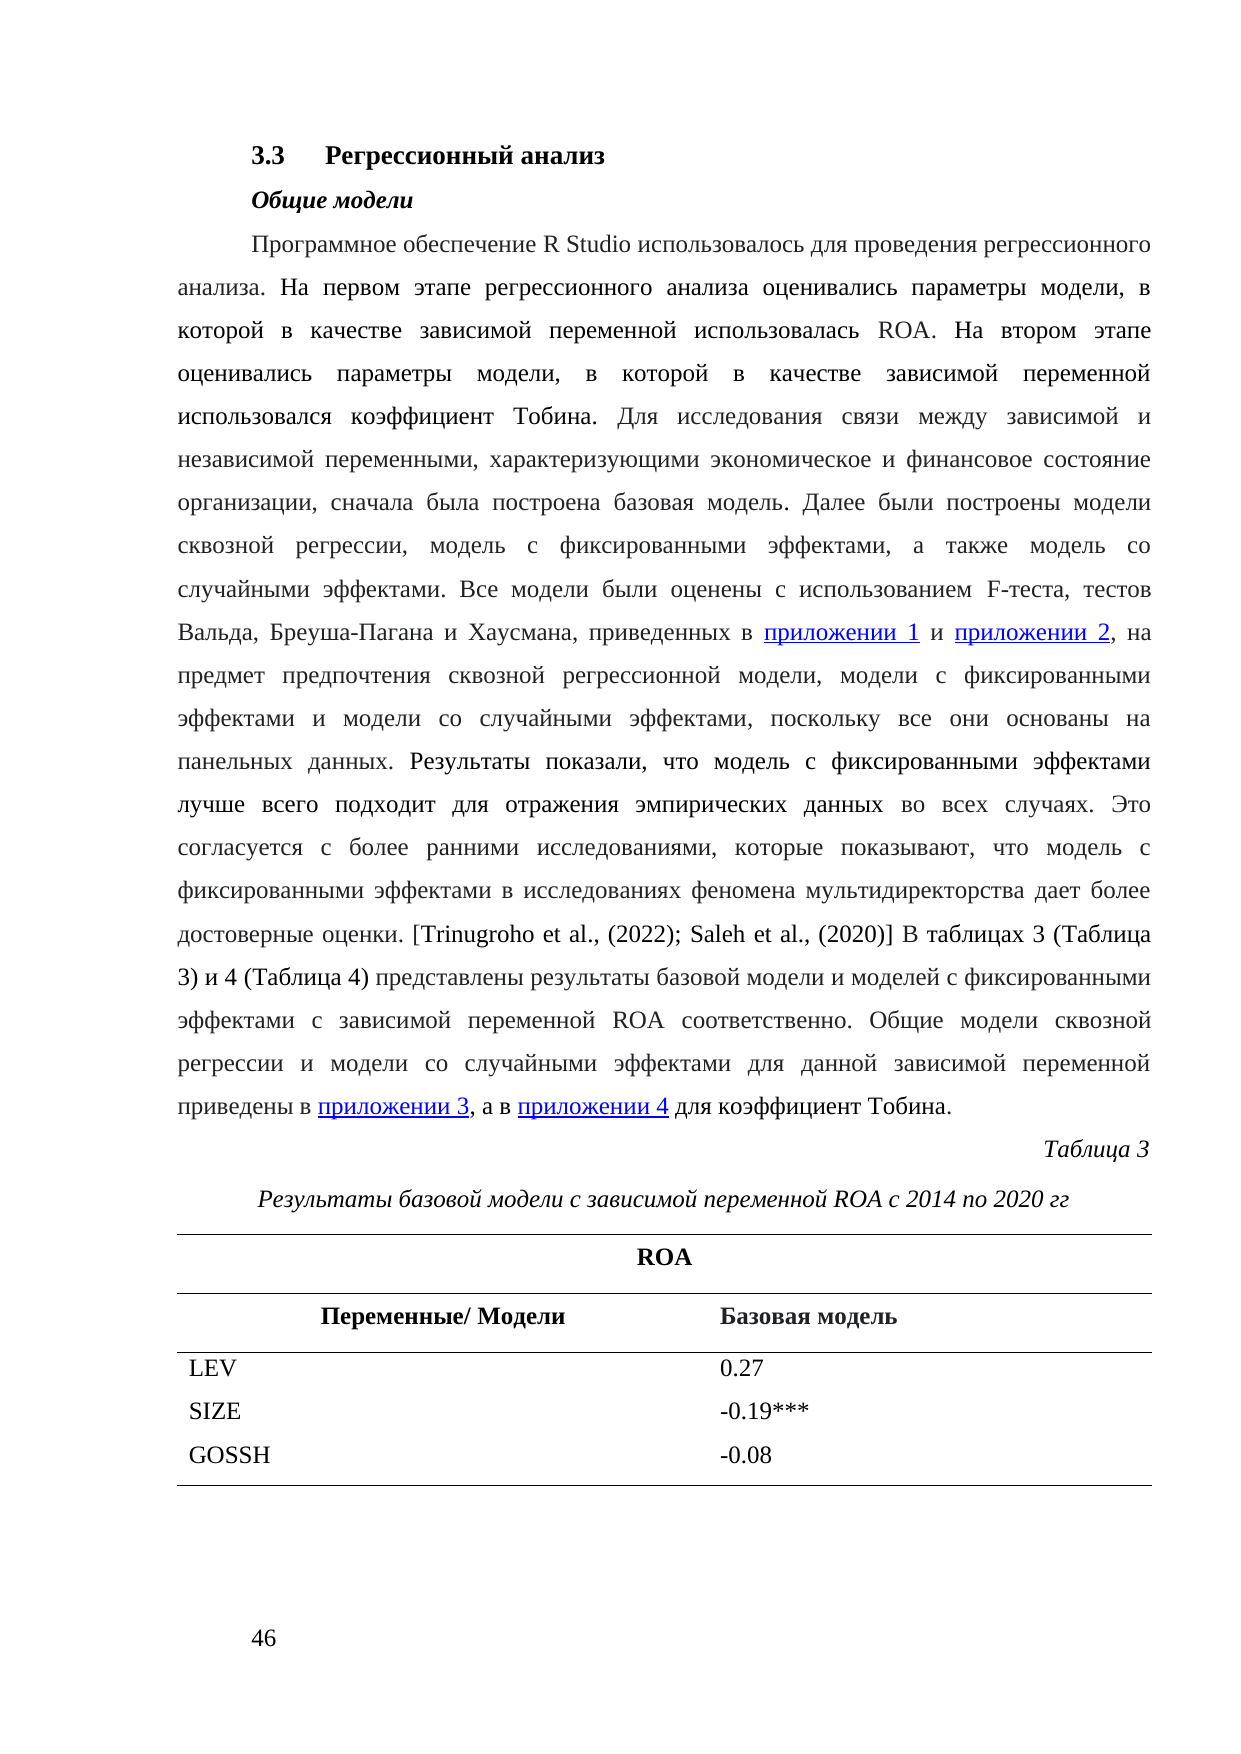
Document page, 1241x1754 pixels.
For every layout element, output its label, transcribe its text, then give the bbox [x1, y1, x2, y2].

subtitle 3.3 Регрессионный анализ [177, 139, 1152, 170]
table_cell Переменные/ Модели [177, 1294, 708, 1352]
text Таблица 3 [177, 1134, 1152, 1163]
table_cell -0.19*** [709, 1396, 1152, 1439]
text Результаты базовой модели с зависимой переменной ROA c 2014 по 2020 гг [177, 1184, 1152, 1213]
table_cell GOSSH [177, 1439, 708, 1485]
table_header ROA [177, 1235, 1152, 1293]
table_cell -0.08 [709, 1439, 1152, 1485]
table_cell Базовая модель [709, 1294, 1152, 1352]
table_cell LEV [177, 1353, 708, 1396]
text Общие модели [177, 186, 1152, 214]
table_cell SIZE [177, 1396, 708, 1439]
table_cell 0.27 [709, 1353, 1152, 1396]
text Программное обеспечение R Studio использовалось для проведения регрессионного анализа. На первом этапе регрессионного анализа оценивались параметры модели, в которой в качестве зависимой переменной использовалась ROA. На втором этапе оценивались параметры модели, в которой в качестве зависимой переменной использовался коэффициент Тобина. Для исследования связи между зависимой и независимой переменными, характеризующими экономическое и финансовое состояние организации, сначала была построена базовая модель. Далее были построены модели сквозной регрессии, модель с фиксированными эффектами, а также модель со случайными эффектами. Все модели были оценены с использованием F-теста, тестов Вальда, Бреуша-Пагана и Хаусмана, приведенных в приложении 1 и приложении 2, на предмет предпочтения сквозной регрессионной модели, модели с фиксированными эффектами и модели со случайными эффектами, поскольку все они основаны на панельных данных. Результаты показали, что модель с фиксированными эффектами лучше всего подходит для отражения эмпирических данных во всех случаях. Это согласуется с более ранними исследованиями, которые показывают, что модель с фиксированными эффектами в исследованиях феномена мультидиректорства дает более достоверные оценки. [Trinugroho et al., (2022); Saleh et al., (2020)] В таблицах 3 (Таблица 3) и 4 (Таблица 4) представлены результаты базовой модели и моделей с фиксированными эффектами с зависимой переменной ROA соответственно. Общие модели сквозной регрессии и модели со случайными эффектами для данной зависимой переменной приведены в приложении 3, а в приложении 4 для коэффициент Тобина. [177, 229, 1152, 1120]
